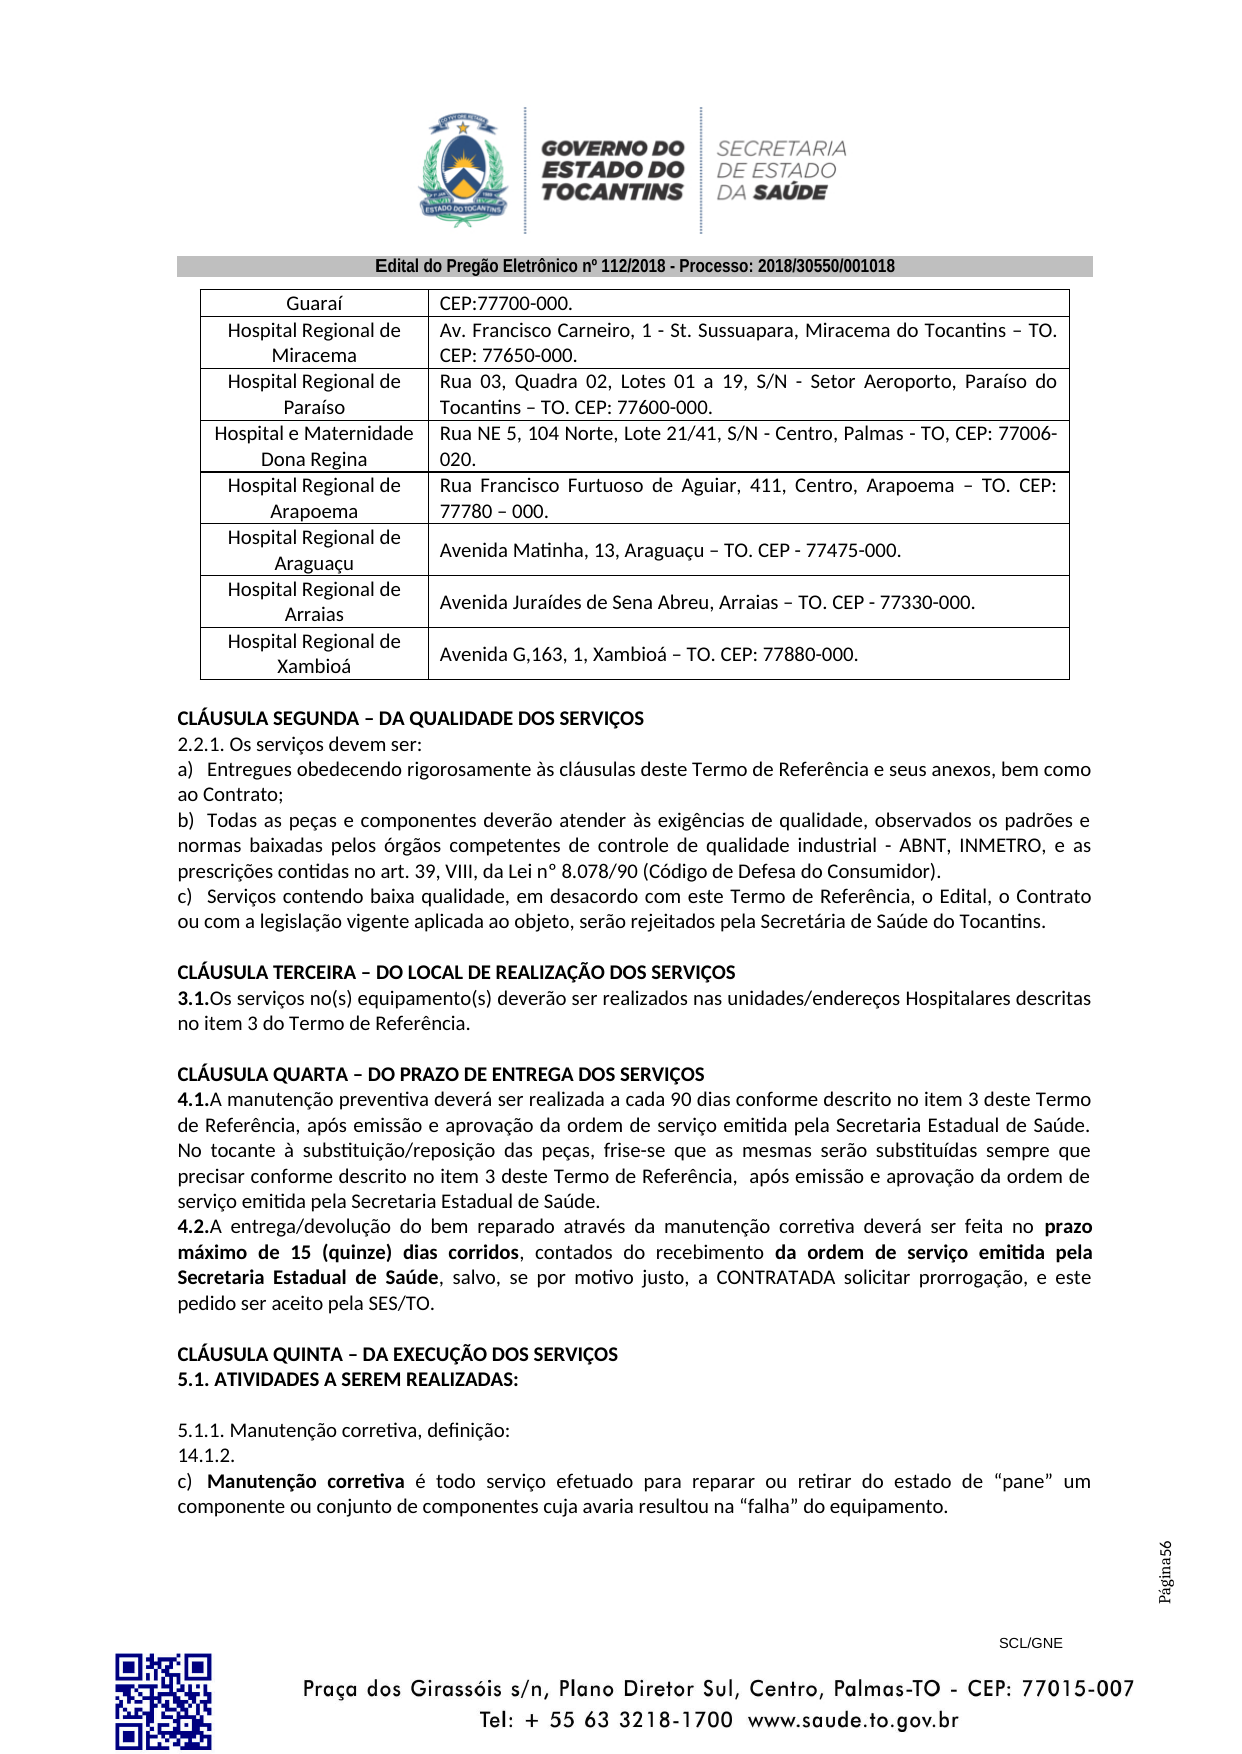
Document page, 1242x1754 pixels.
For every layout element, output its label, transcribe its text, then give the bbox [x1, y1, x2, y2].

table_cell Avenida G,163, 1, Xambioá – TO. CEP: 77880-000. [429, 628, 1069, 679]
list 5.1.1. Manutenção corretiva, definição: [177, 1417, 1093, 1442]
list 5.1. ATIVIDADES A SEREM REALIZADAS: [177, 1366, 1093, 1392]
table_cell Avenida Juraídes de Sena Abreu, Arraias – TO. CEP - 77330-000. [429, 576, 1069, 627]
list 2.2.1. Os serviços devem ser: [177, 731, 1093, 756]
table_cell Hospital Regional de Xambioá [201, 628, 428, 679]
table_cell Avenida Matinha, 13, Araguaçu – TO. CEP - 77475-000. [429, 524, 1069, 575]
text CLÁUSULA TERCEIRA – do local de REALIZAÇÃO dos serviços [177, 959, 1093, 985]
table_cell Av. Francisco Carneiro, 1 - St. Sussuapara, Miracema do Tocantins – TO. CEP: 77650-000. [429, 317, 1069, 368]
list 3.1.Os serviços no(s) equipamento(s) deverão ser realizados nas unidades/endereços Hospitalares descritas no item 3 do Termo de Referência. [177, 985, 1093, 1036]
table_cell Avenida 11 de Abril, 1283-1413 - Norte Rodoviário, Guaraí – TO. CEP:77700-000. [429, 290, 1069, 316]
list Serviços contendo baixa qualidade, em desacordo com este Termo de Referência, o Edital, o Contrato ou com a legislação vigente aplicada ao objeto, serão rejeitados pela Secretária de Saúde do Tocantins. [177, 883, 1093, 934]
table_cell Hospital Regional de Paraíso [201, 369, 428, 419]
table_cell Hospital e Maternidade Dona Regina [201, 421, 428, 471]
table_cell Rua 03, Quadra 02, Lotes 01 a 19, S/N - Setor Aeroporto, Paraíso do Tocantins – TO. CEP: 77600-000. [429, 369, 1069, 419]
text CLÁUSULA SEGUNDA – DA QUALIDADE DOS SERVIÇOS [177, 705, 1093, 731]
table_cell Rua Francisco Furtuoso de Aguiar, 411, Centro, Arapoema – TO. CEP: 77780 – 000. [429, 473, 1069, 523]
text CLÁUSULA QUARTA – DO PRAZO DE ENTREGA DOS SERVIÇOS [177, 1061, 1093, 1087]
picture [233, 105, 1037, 236]
table_cell Hospital Regional de Araguaçu [201, 524, 428, 575]
table_cell Hospital Regional de Arraias [201, 576, 428, 627]
table_cell Hospital Regional de Guaraí [201, 290, 428, 316]
list Entregues obedecendo rigorosamente às cláusulas deste Termo de Referência e seus anexos, bem como ao Contrato; [177, 756, 1093, 807]
list CLÁUSULA QUINTA – DA EXECUÇÃO DOS SERVIÇOS [177, 1341, 1093, 1366]
picture [111, 1649, 1134, 1754]
table_cell Hospital Regional de Miracema [201, 317, 428, 368]
list 4.1.A manutenção preventiva deverá ser realizada a cada 90 dias conforme descrito no item 3 deste Termo de Referência, após emissão e aprovação da ordem de serviço emitida pela Secretaria Estadual de Saúde. No tocante à substituição/reposição das peças, frise-se que as mesmas serão substituídas sempre que precisar conforme descrito no item 3 deste Termo de Referência, após emissão e aprovação da ordem de serviço emitida pela Secretaria Estadual de Saúde. [177, 1087, 1093, 1214]
table_cell Hospital Regional de Arapoema [201, 473, 428, 523]
list Manutenção corretiva é todo serviço efetuado para reparar ou retirar do estado de “pane” um componente ou conjunto de componentes cuja avaria resultou na “falha” do equipamento. [177, 1468, 1093, 1519]
list 4.2.A entrega/devolução do bem reparado através da manutenção corretiva deverá ser feita no prazo máximo de 15 (quinze) dias corridos, contados do recebimento da ordem de serviço emitida pela Secretaria Estadual de Saúde, salvo, se por motivo justo, a CONTRATADA solicitar prorrogação, e este pedido ser aceito pela SES/TO. [177, 1214, 1093, 1315]
list Todas as peças e componentes deverão atender às exigências de qualidade, observados os padrões e normas baixadas pelos órgãos competentes de controle de qualidade industrial - ABNT, INMETRO, e as prescrições contidas no art. 39, VIII, da Lei nº 8.078/90 (Código de Defesa do Consumidor). [177, 807, 1093, 883]
table_cell Rua NE 5, 104 Norte, Lote 21/41, S/N - Centro, Palmas - TO, CEP: 77006-020. [429, 421, 1069, 471]
